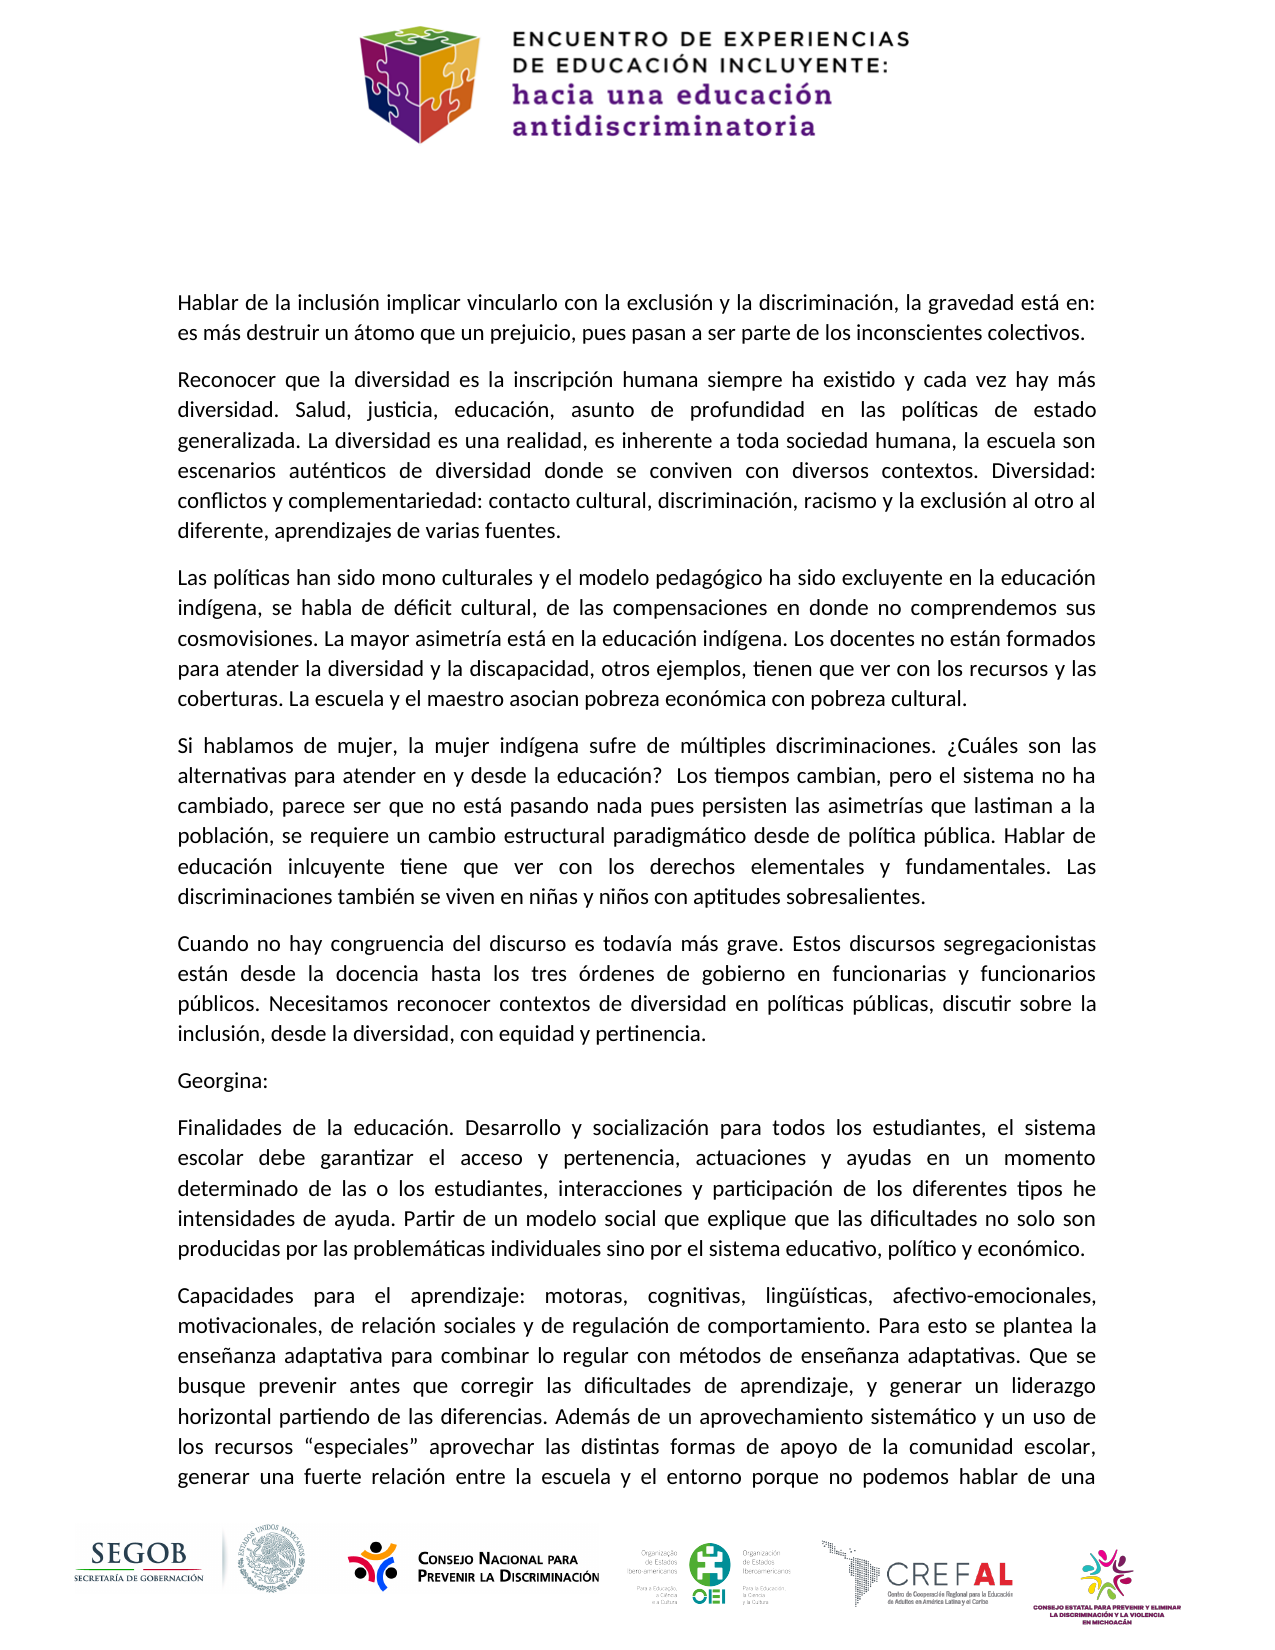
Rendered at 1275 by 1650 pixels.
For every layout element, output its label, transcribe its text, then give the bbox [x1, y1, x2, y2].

picture [296, 13, 979, 152]
picture [74, 1523, 599, 1594]
text Hablar de la inclusión implicar vincularlo con la exclusión y la discriminación, la gravedad está en: es más destruir un átomo que un prejuicio, pues pasan a ser parte de los inconscientes colectivos. [177, 288, 1098, 346]
text Si hablamos de mujer, la mujer indígena sufre de múltiples discriminaciones. ¿Cuáles son las alternativas para atender en y desde la educación? Los tiempos cambian, pero el sistema no ha cambiado, parece ser que no está pasando nada pues persisten las asimetrías que lastiman a la población, se requiere un cambio estructural paradigmático desde de política pública. Hablar de educación inlcuyente tiene que ver con los derechos elementales y fundamentales. Las discriminaciones también se viven en niñas y niños con aptitudes sobresalientes. [177, 731, 1098, 910]
text Georgina: [177, 1066, 1098, 1094]
text Finalidades de la educación. Desarrollo y socialización para todos los estudiantes, el sistema escolar debe garantizar el acceso y pertenencia, actuaciones y ayudas en un momento determinado de las o los estudiantes, interacciones y participación de los diferentes tipos he intensidades de ayuda. Partir de un modelo social que explique que las dificultades no solo son producidas por las problemáticas individuales sino por el sistema educativo, político y económico. [177, 1113, 1098, 1262]
text Cuando no hay congruencia del discurso es todavía más grave. Estos discursos segregacionistas están desde la docencia hasta los tres órdenes de gobierno en funcionarias y funcionarios públicos. Necesitamos reconocer contextos de diversidad en políticas públicas, discutir sobre la inclusión, desde la diversidad, con equidad y pertinencia. [177, 929, 1098, 1047]
text Las políticas han sido mono culturales y el modelo pedagógico ha sido excluyente en la educación indígena, se habla de déficit cultural, de las compensaciones en donde no comprendemos sus cosmovisiones. La mayor asimetría está en la educación indígena. Los docentes no están formados para atender la diversidad y la discapacidad, otros ejemplos, tienen que ver con los recursos y las coberturas. La escuela y el maestro asocian pobreza económica con pobreza cultural. [177, 563, 1098, 712]
picture [1031, 1548, 1184, 1626]
picture [627, 1543, 791, 1605]
picture [821, 1540, 1013, 1607]
text Reconocer que la diversidad es la inscripción humana siempre ha existido y cada vez hay más diversidad. Salud, justicia, educación, asunto de profundidad en las políticas de estado generalizada. La diversidad es una realidad, es inherente a toda sociedad humana, la escuela son escenarios auténticos de diversidad donde se conviven con diversos contextos. Diversidad: conflictos y complementariedad: contacto cultural, discriminación, racismo y la exclusión al otro al diferente, aprendizajes de varias fuentes. [177, 365, 1098, 544]
